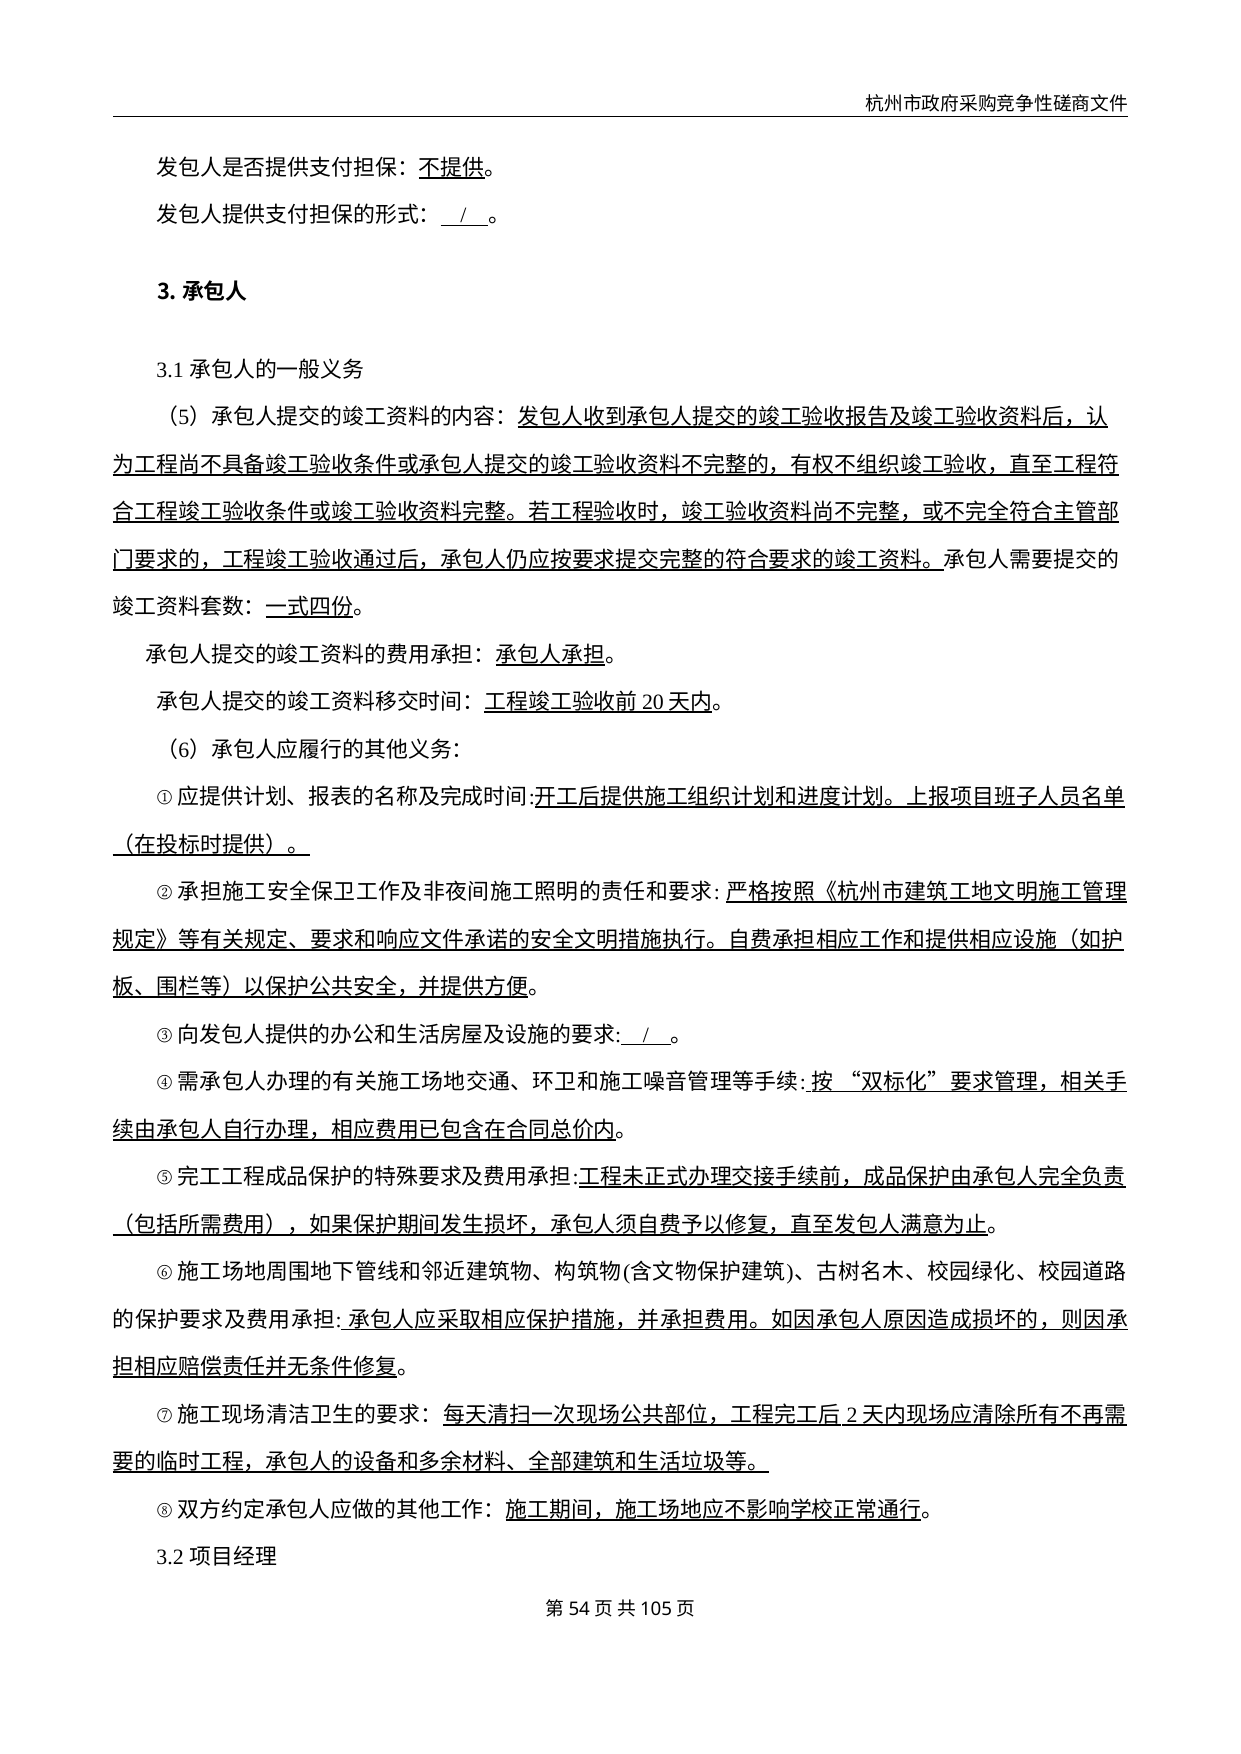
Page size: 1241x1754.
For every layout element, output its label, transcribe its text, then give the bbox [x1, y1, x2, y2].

text ⑤完工工程成品保护的特殊要求及费用承担:工程未正式办理交接手续前，成品保护由承包人完全负责（包括所需费用），如果保护期间发生损坏，承包人须自费予以修复，直至发包人满意为止。 [112, 1159, 1128, 1238]
text ①应提供计划、报表的名称及完成时间:开工后提供施工组织计划和进度计划。上报项目班子人员名单（在投标时提供）。 [112, 779, 1128, 858]
text ②承担施工安全保卫工作及非夜间施工照明的责任和要求: 严格按照《杭州市建筑工地文明施工管理规定》等有关规定、要求和响应文件承诺的安全文明措施执行。自费承担相应工作和提供相应设施（如护板、围栏等）以保护公共安全，并提供方便。 [112, 874, 1128, 1001]
text ⑧双方约定承包人应做的其他工作：施工期间，施工场地应不影响学校正常通行。 [112, 1492, 1128, 1523]
text 承包人提交的竣工资料移交时间：工程竣工验收前20天内。 [112, 684, 1128, 716]
text ⑥施工场地周围地下管线和邻近建筑物、构筑物(含文物保护建筑)、古树名木、校园绿化、校园道路的保护要求及费用承担: 承包人应采取相应保护措施，并承担费用。如因承包人原因造成损坏的，则因承担相应赔偿责任并无条件修复。 [112, 1254, 1128, 1381]
text 发包人提供支付担保的形式： / 。 [112, 197, 1128, 229]
text （5）承包人提交的竣工资料的内容：发包人收到承包人提交的竣工验收报告及竣工验收资料后，认为工程尚不具备竣工验收条件或承包人提交的竣工验收资料不完整的，有权不组织竣工验收，直至工程符合工程竣工验收条件或竣工验收资料完整。若工程验收时，竣工验收资料尚不完整，或不完全符合主管部门要求的，工程竣工验收通过后，承包人仍应按要求提交完整的符合要求的竣工资料。承包人需要提交的竣工资料套数：一式四份。 [112, 399, 1128, 621]
text ③向发包人提供的办公和生活房屋及设施的要求: / 。 [112, 1017, 1128, 1048]
text 发包人是否提供支付担保：不提供。 [112, 150, 1128, 182]
text （6）承包人应履行的其他义务： [112, 732, 1128, 763]
text ⑦施工现场清洁卫生的要求：每天清扫一次现场公共部位，工程完工后2天内现场应清除所有不再需要的临时工程，承包人的设备和多余材料、全部建筑和生活垃圾等。 [112, 1397, 1128, 1476]
subtitle 3. 承包人 [157, 274, 1128, 306]
text 3.1 承包人的一般义务 [112, 352, 1128, 383]
text 承包人提交的竣工资料的费用承担：承包人承担。 [112, 637, 1128, 668]
text ④需承包人办理的有关施工场地交通、环卫和施工噪音管理等手续: 按 “双标化”要求管理，相关手续由承包人自行办理，相应费用已包含在合同总价内。 [112, 1064, 1128, 1143]
text 3.2 项目经理 [112, 1539, 1128, 1571]
